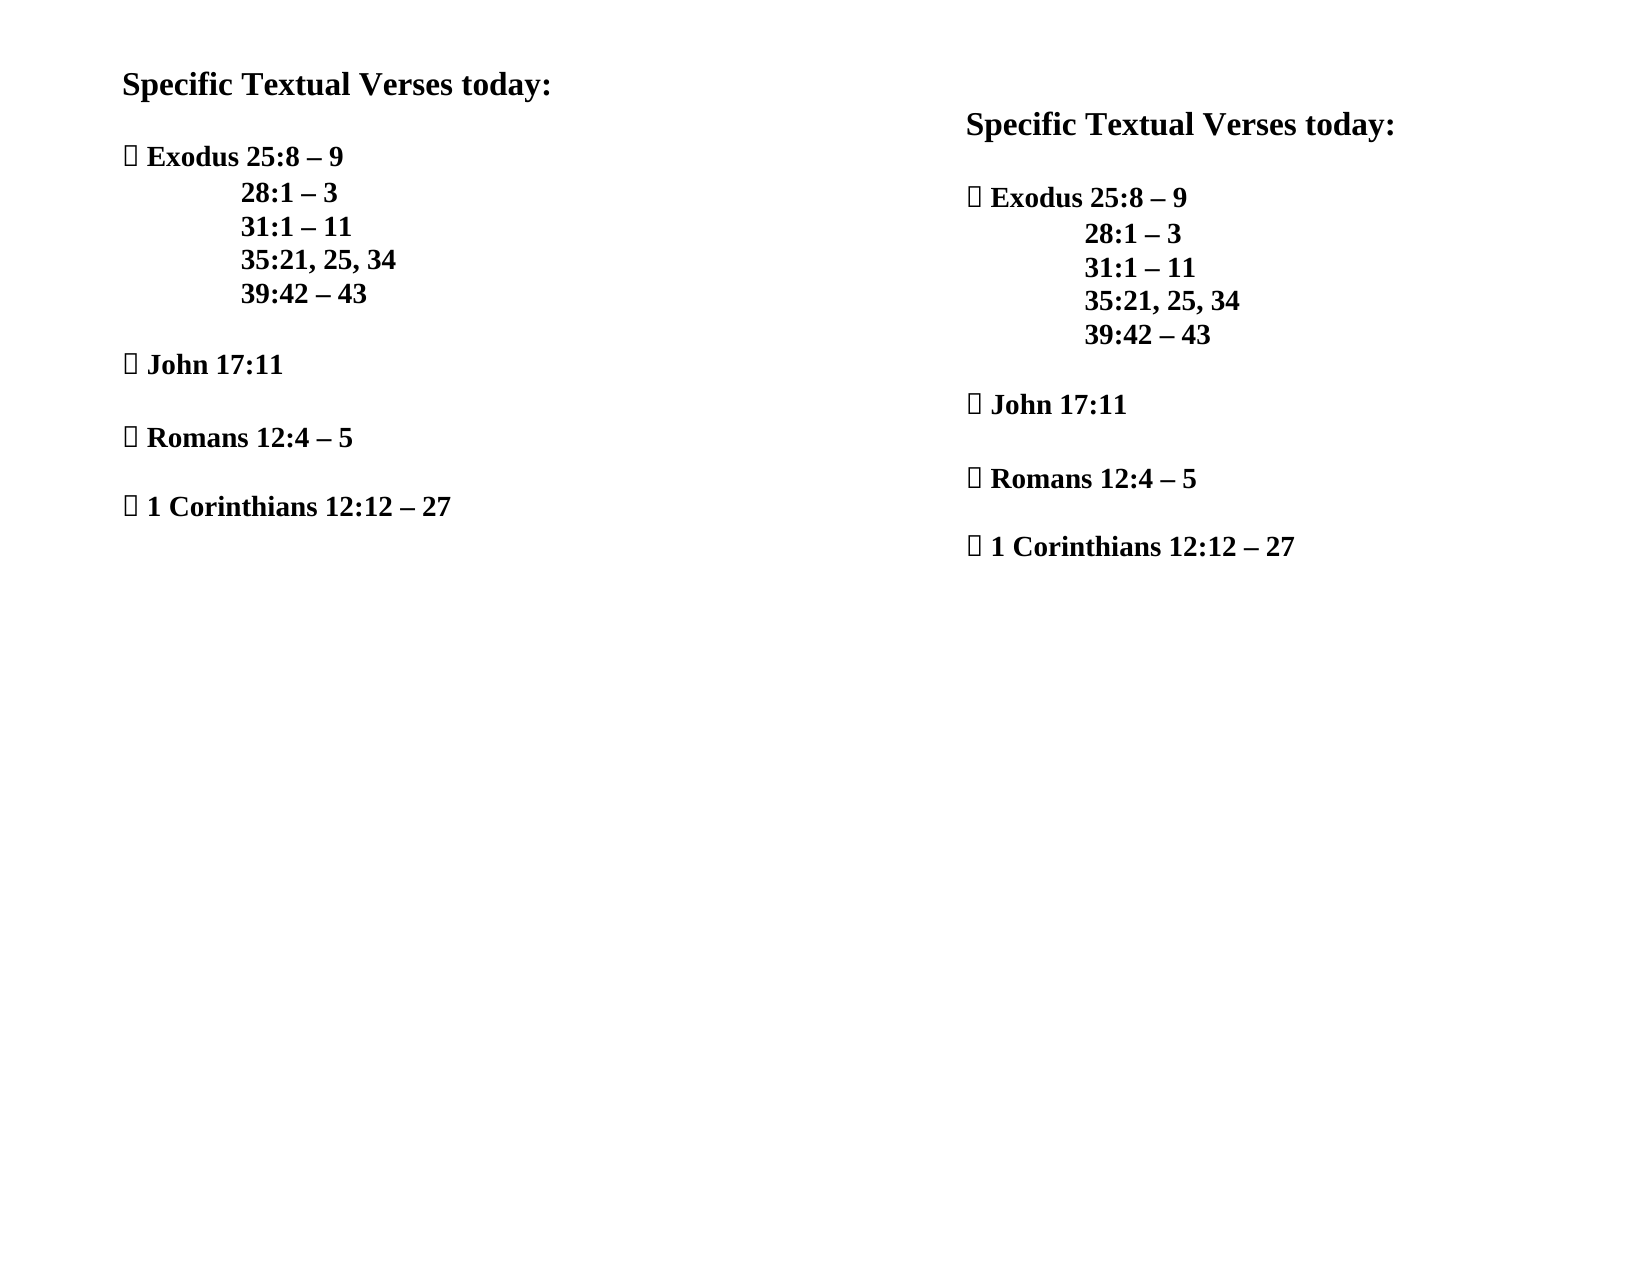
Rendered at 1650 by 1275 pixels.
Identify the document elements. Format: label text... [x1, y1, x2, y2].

text 39:42 – 43 [966, 317, 1575, 350]
text 35:21, 25, 34 [966, 283, 1575, 317]
text Specific Textual Verses today: [966, 104, 1575, 143]
text 31:1 – 11 [122, 209, 731, 242]
text 35:21, 25, 34 [122, 242, 731, 276]
text  Exodus 25:8 – 9 [122, 136, 731, 175]
text  1 Corinthians 12:12 – 27 [966, 526, 1575, 565]
text 28:1 – 3 [966, 216, 1575, 250]
text  John 17:11 [966, 384, 1575, 423]
text  John 17:11 [122, 343, 731, 383]
text 31:1 – 11 [966, 250, 1575, 283]
text  Romans 12:4 – 5 [122, 416, 731, 456]
text  1 Corinthians 12:12 – 27 [122, 485, 731, 524]
text 28:1 – 3 [122, 175, 731, 209]
text  Romans 12:4 – 5 [966, 457, 1575, 497]
text 39:42 – 43 [122, 276, 731, 309]
text  Exodus 25:8 – 9 [966, 176, 1575, 216]
text Specific Textual Verses today: [122, 64, 731, 102]
